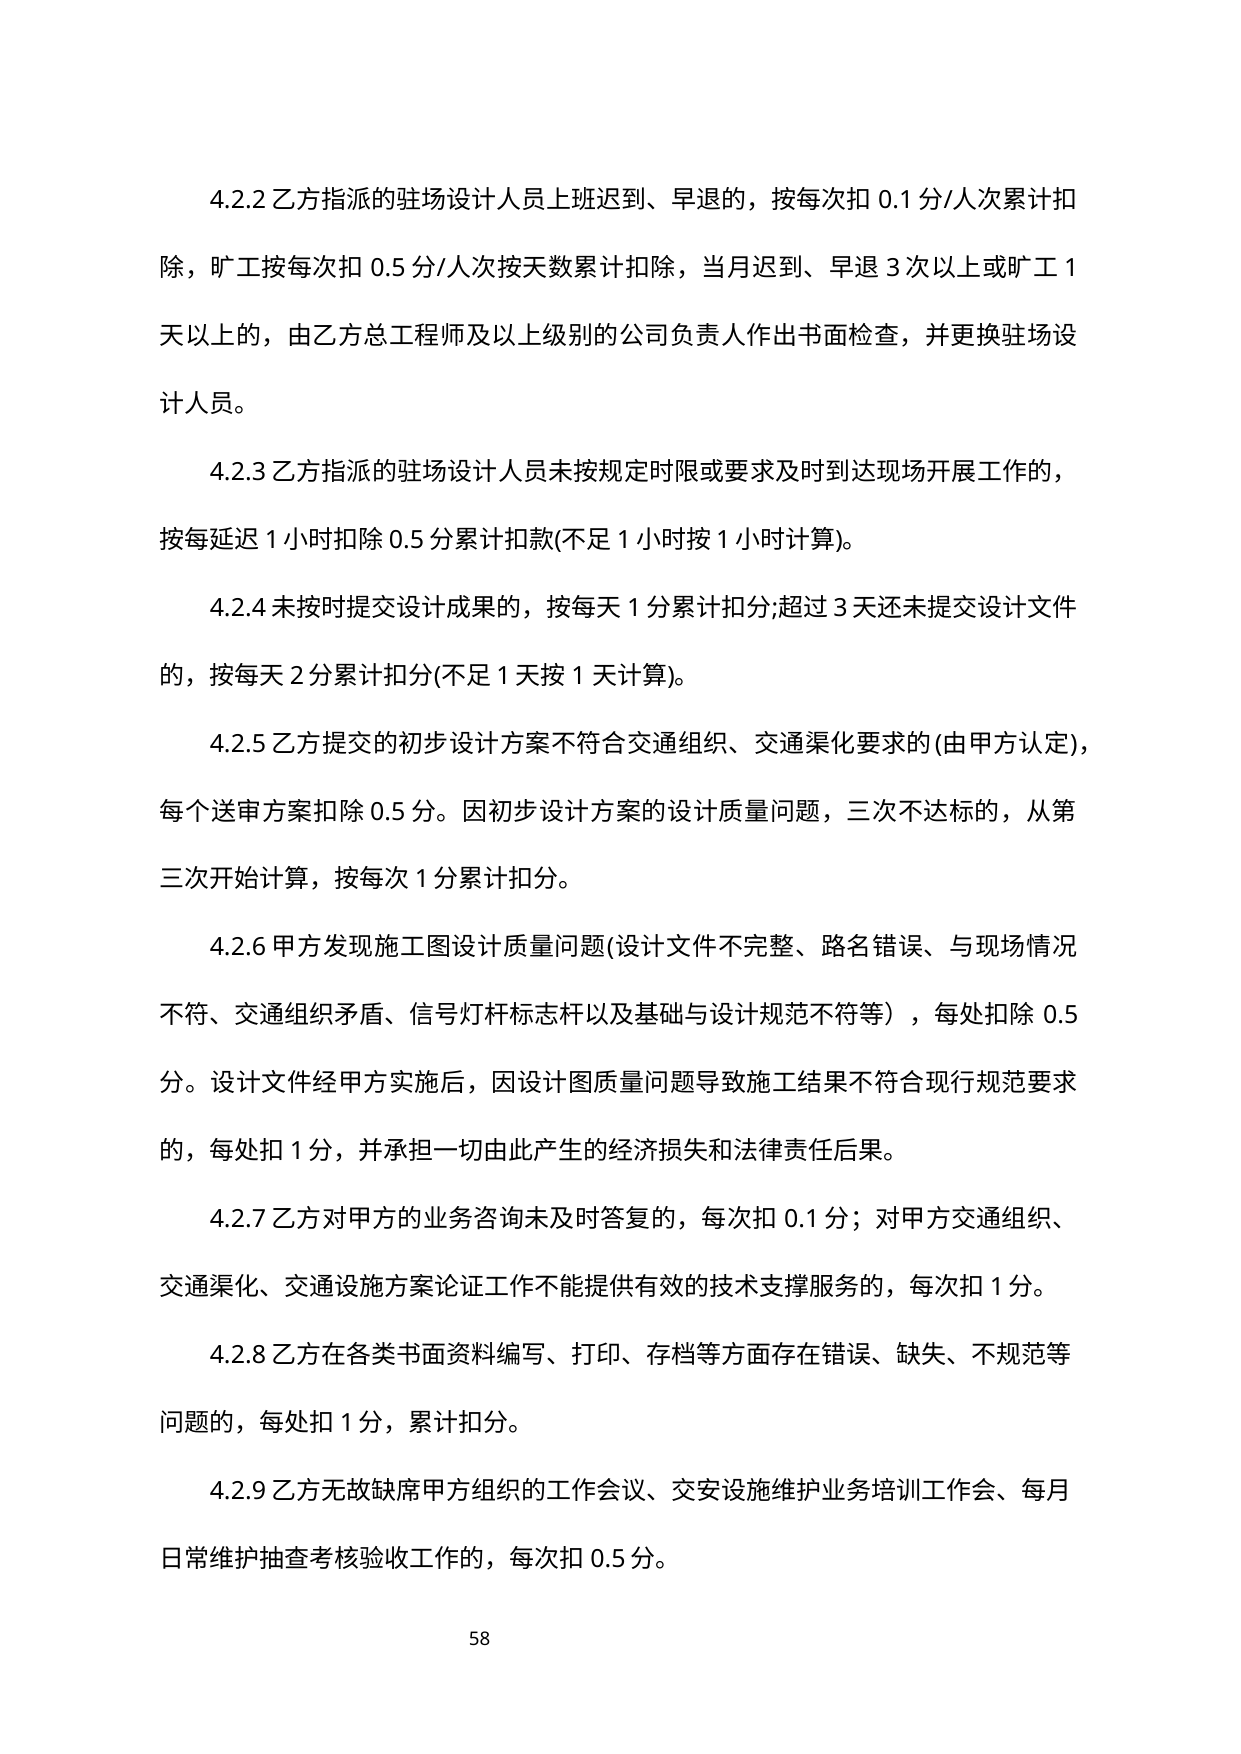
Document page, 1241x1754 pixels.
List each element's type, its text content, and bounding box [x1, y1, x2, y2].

text 4.2.5乙方提交的初步设计方案不符合交通组织、交通渠化要求的(由甲方认定)，每个送审方案扣除0.5分。因初步设计方案的设计质量问题，三次不达标的，从第三次开始计算，按每次1分累计扣分。 [159, 707, 1078, 911]
text 4.2.6甲方发现施工图设计质量问题(设计文件不完整、路名错误、与现场情况不符、交通组织矛盾、信号灯杆标志杆以及基础与设计规范不符等），每处扣除0.5分。设计文件经甲方实施后，因设计图质量问题导致施工结果不符合现行规范要求的，每处扣1分，并承担一切由此产生的经济损失和法律责任后果。 [159, 911, 1078, 1183]
text 4.2.7乙方对甲方的业务咨询未及时答复的，每次扣0.1分；对甲方交通组织、交通渠化、交通设施方案论证工作不能提供有效的技术支撑服务的，每次扣1分。 [159, 1183, 1078, 1318]
text 4.2.2乙方指派的驻场设计人员上班迟到、早退的，按每次扣0.1分/人次累计扣除，旷工按每次扣 0.5分/人次按天数累计扣除，当月迟到、早退3次以上或旷工1天以上的，由乙方总工程师及以上级别的公司负责人作出书面检查，并更换驻场设计人员。 [159, 164, 1078, 436]
text 4.2.9乙方无故缺席甲方组织的工作会议、交安设施维护业务培训工作会、每月日常维护抽查考核验收工作的，每次扣 0.5分。 [159, 1454, 1078, 1590]
text 4.2.8乙方在各类书面资料编写、打印、存档等方面存在错误、缺失、不规范等问题的，每处扣1分，累计扣分。 [159, 1318, 1078, 1454]
text 4.2.3乙方指派的驻场设计人员未按规定时限或要求及时到达现场开展工作的，按每延迟1小时扣除0.5分累计扣款(不足1小时按1小时计算)。 [159, 436, 1078, 571]
text 4.2.4未按时提交设计成果的，按每天1分累计扣分;超过3天还未提交设计文件的，按每天2分累计扣分(不足1天按 1 天计算)。 [159, 571, 1078, 707]
